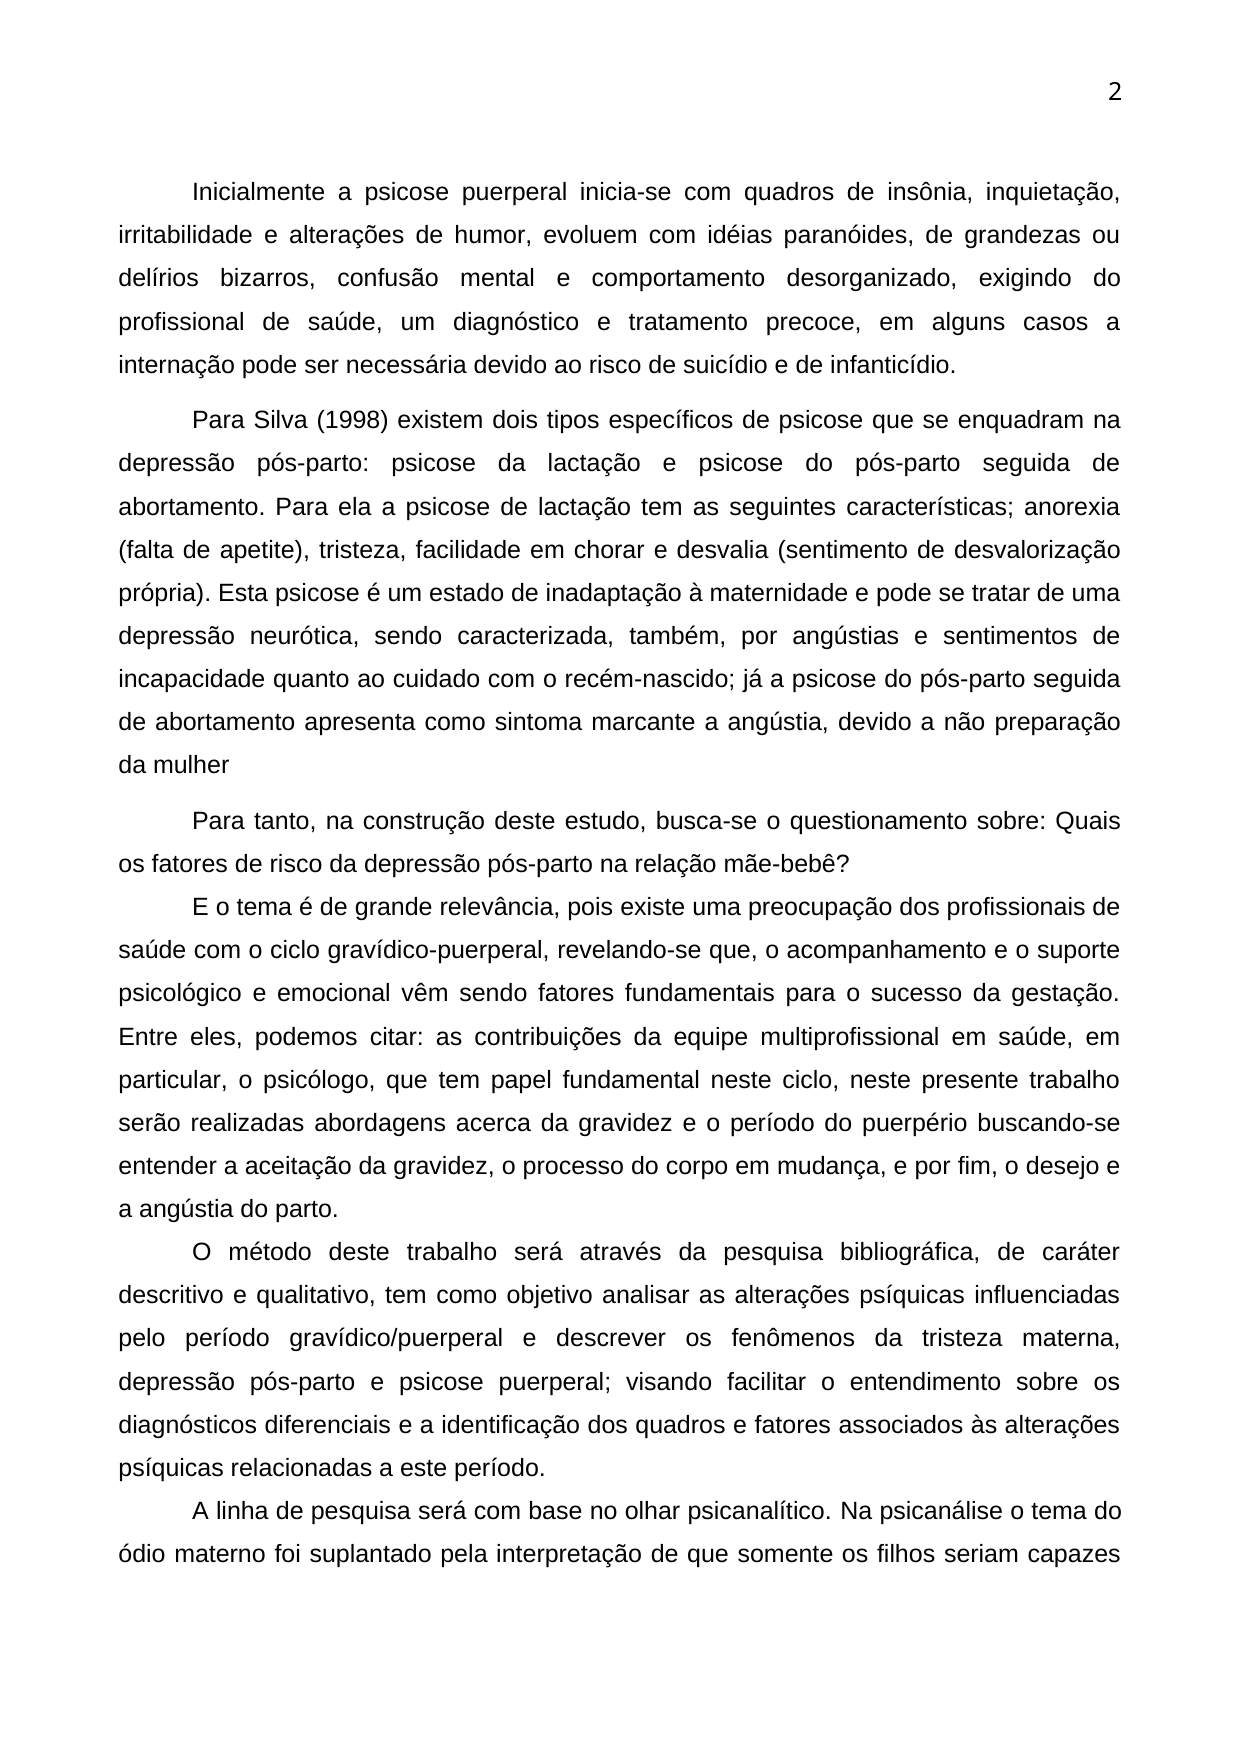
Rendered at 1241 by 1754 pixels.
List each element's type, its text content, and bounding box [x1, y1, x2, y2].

text E o tema é de grande relevância, pois existe uma preocupação dos profissionais de saúde com o ciclo gravídico-puerperal, revelando-se que, o acompanhamento e o suporte psicológico e emocional vêm sendo fatores fundamentais para o sucesso da gestação. Entre eles, podemos citar: as contribuições da equipe multiprofissional em saúde, em particular, o psicólogo, que tem papel fundamental neste ciclo, neste presente trabalho serão realizadas abordagens acerca da gravidez e o período do puerpério buscando-se entender a aceitação da gravidez, o processo do corpo em mudança, e por fim, o desejo e a angústia do parto. [118, 892, 1122, 1223]
text O método deste trabalho será através da pesquisa bibliográfica, de caráter descritivo e qualitativo, tem como objetivo analisar as alterações psíquicas influenciadas pelo período gravídico/puerperal e descrever os fenômenos da tristeza materna, depressão pós-parto e psicose puerperal; visando facilitar o entendimento sobre os diagnósticos diferenciais e a identificação dos quadros e fatores associados às alterações psíquicas relacionadas a este período. [118, 1237, 1122, 1482]
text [118, 1496, 1122, 1568]
text Para Silva (1998) existem dois tipos específicos de psicose que se enquadram na depressão pós-parto: psicose da lactação e psicose do pós-parto seguida de abortamento. Para ela a psicose de lactação tem as seguintes características; anorexia (falta de apetite), tristeza, facilidade em chorar e desvalia (sentimento de desvalorização própria). Esta psicose é um estado de inadaptação à maternidade e pode se tratar de uma depressão neurótica, sendo caracterizada, também, por angústias e sentimentos de incapacidade quanto ao cuidado com o recém-nascido; já a psicose do pós-parto seguida de abortamento apresenta como sintoma marcante a angústia, devido a não preparação da mulher [118, 405, 1122, 779]
text Inicialmente a psicose puerperal inicia-se com quadros de insônia, inquietação, irritabilidade e alterações de humor, evoluem com idéias paranóides, de grandezas ou delírios bizarros, confusão mental e comportamento desorganizado, exigindo do profissional de saúde, um diagnóstico e tratamento precoce, em alguns casos a internação pode ser necessária devido ao risco de suicídio e de infanticídio. [118, 177, 1122, 378]
text Para tanto, na construção deste estudo, busca-se o questionamento sobre: Quais os fatores de risco da depressão pós-parto na relação mãe-bebê? [118, 806, 1122, 878]
